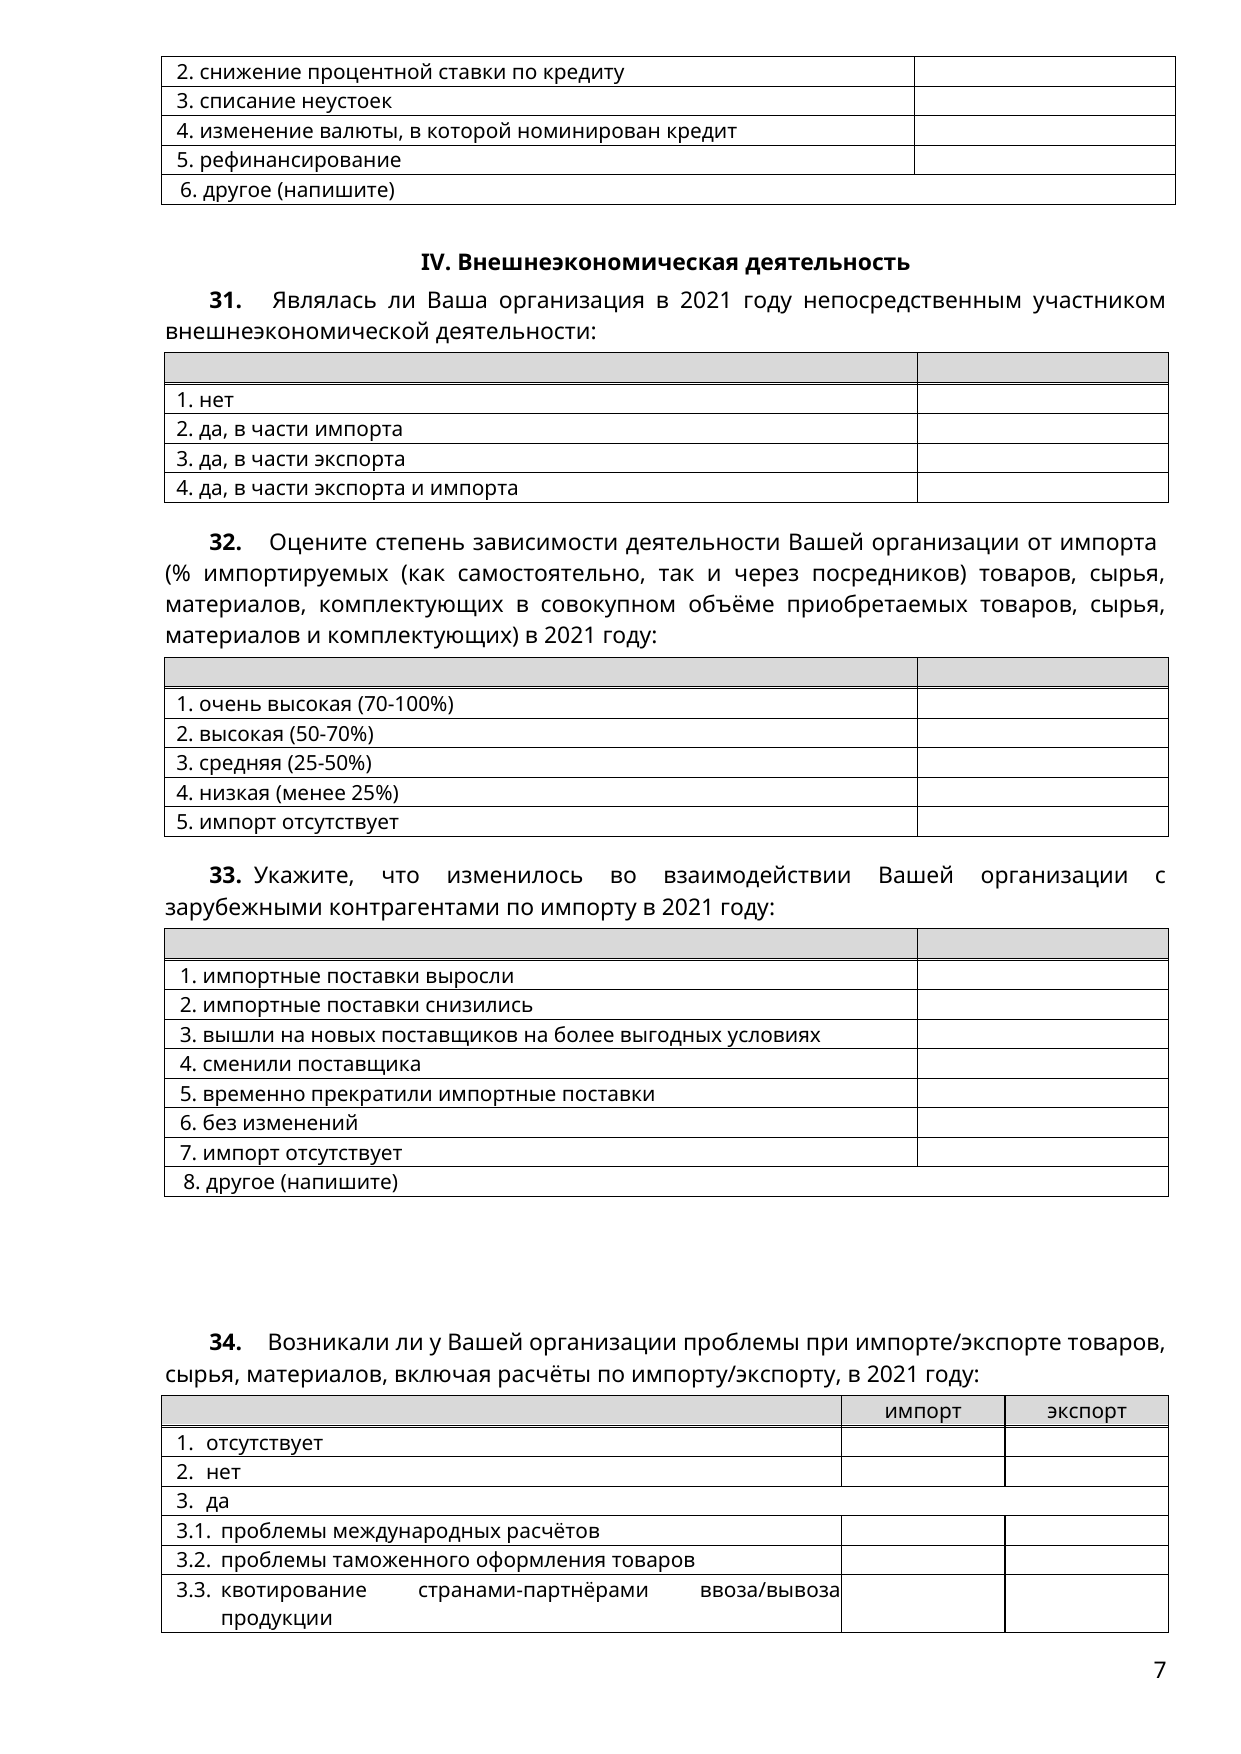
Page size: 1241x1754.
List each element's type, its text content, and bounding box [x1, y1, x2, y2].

table_cell 2. да, в части импорта [165, 414, 917, 443]
table_cell [918, 689, 1168, 718]
table_cell да [162, 1487, 1168, 1515]
table_cell 8. другое (напишите) [165, 1167, 1168, 1196]
table_cell проблемы таможенного оформления товаров [162, 1546, 841, 1574]
table_cell 1. импортные поставки выросли [165, 961, 917, 989]
table_cell 5. рефинансирование [162, 146, 914, 174]
table_cell 3. средняя (25-50%) [165, 748, 917, 777]
table_header [918, 929, 1168, 958]
table_cell 5. импорт отсутствует [165, 807, 917, 836]
table_cell [915, 57, 1175, 86]
table_cell [918, 1108, 1168, 1137]
table_cell 6. без изменений [165, 1108, 917, 1137]
list Укажите, что изменилось во взаимодействии Вашей организации с зарубежными контрагентами по импорту в 2021 году: [165, 859, 1167, 922]
table_cell 1. очень высокая (70-100%) [165, 689, 917, 718]
table_header [165, 929, 917, 958]
table_cell [918, 444, 1168, 472]
table_cell [918, 778, 1168, 806]
table_cell [915, 116, 1175, 144]
table_cell [1006, 1428, 1168, 1456]
table_cell [1006, 1457, 1168, 1486]
table_header [918, 658, 1168, 686]
table_cell 2. снижение процентной ставки по кредиту [162, 57, 914, 86]
table_cell [918, 990, 1168, 1019]
table_cell 4. низкая (менее 25%) [165, 778, 917, 806]
table_cell [918, 1020, 1168, 1048]
table_cell 4. сменили поставщика [165, 1049, 917, 1078]
table_header [165, 353, 917, 382]
table_cell [842, 1546, 1004, 1574]
table_cell [918, 414, 1168, 443]
table_cell 3. да, в части экспорта [165, 444, 917, 472]
table_cell [918, 807, 1168, 836]
table_cell [918, 1138, 1168, 1166]
table_header [162, 1396, 841, 1424]
table_header [165, 658, 917, 686]
list Являлась ли Ваша организация в 2021 году непосредственным участником внешнеэкономической деятельности: [165, 283, 1167, 346]
table_cell 3. списание неустоек [162, 87, 914, 115]
table_cell [918, 748, 1168, 777]
list Возникали ли у Вашей организации проблемы при импорте/экспорте товаров, сырья, материалов, включая расчёты по импорту/экспорту, в 2021 году: [165, 1326, 1167, 1389]
table_header импорт [842, 1396, 1004, 1424]
table_cell [842, 1516, 1004, 1544]
table_cell 5. временно прекратили импортные поставки [165, 1079, 917, 1107]
table_cell 1. нет [165, 385, 917, 413]
table_cell [918, 1049, 1168, 1078]
table_cell 2. импортные поставки снизились [165, 990, 917, 1019]
table_header экспорт [1006, 1396, 1168, 1424]
list IV. Внешнеэкономическая деятельность [165, 246, 1167, 277]
table_cell [918, 473, 1168, 502]
table_cell [842, 1428, 1004, 1456]
table_cell отсутствует [162, 1428, 841, 1456]
table_cell [1006, 1546, 1168, 1574]
table_cell 2. высокая (50-70%) [165, 719, 917, 747]
table_cell 4. изменение валюты, в которой номинирован кредит [162, 116, 914, 144]
table_cell [915, 146, 1175, 174]
table_cell [1006, 1516, 1168, 1544]
table_cell 4. да, в части экспорта и импорта [165, 473, 917, 502]
table_cell 6. другое (напишите) [162, 175, 1175, 203]
table_cell [842, 1575, 1004, 1632]
table_cell [842, 1457, 1004, 1486]
table_cell 3. вышли на новых поставщиков на более выгодных условиях [165, 1020, 917, 1048]
table_cell [1006, 1575, 1168, 1632]
table_cell [915, 87, 1175, 115]
table_cell 7. импорт отсутствует [165, 1138, 917, 1166]
table_cell квотирование странами-партнёрами ввоза/вывоза продукции [162, 1575, 841, 1632]
table_header [918, 353, 1168, 382]
table_cell [918, 385, 1168, 413]
table_cell проблемы международных расчётов [162, 1516, 841, 1544]
table_cell нет [162, 1457, 841, 1486]
table_cell [918, 719, 1168, 747]
table_cell [918, 1079, 1168, 1107]
table_cell [918, 961, 1168, 989]
list Оцените степень зависимости деятельности Вашей организации от импорта (% импортируемых (как самостоятельно, так и через посредников) товаров, сырья, материалов, комплектующих в совокупном объёме приобретаемых товаров, сырья, материалов и комплектующих) в 2021 году: [165, 526, 1167, 651]
